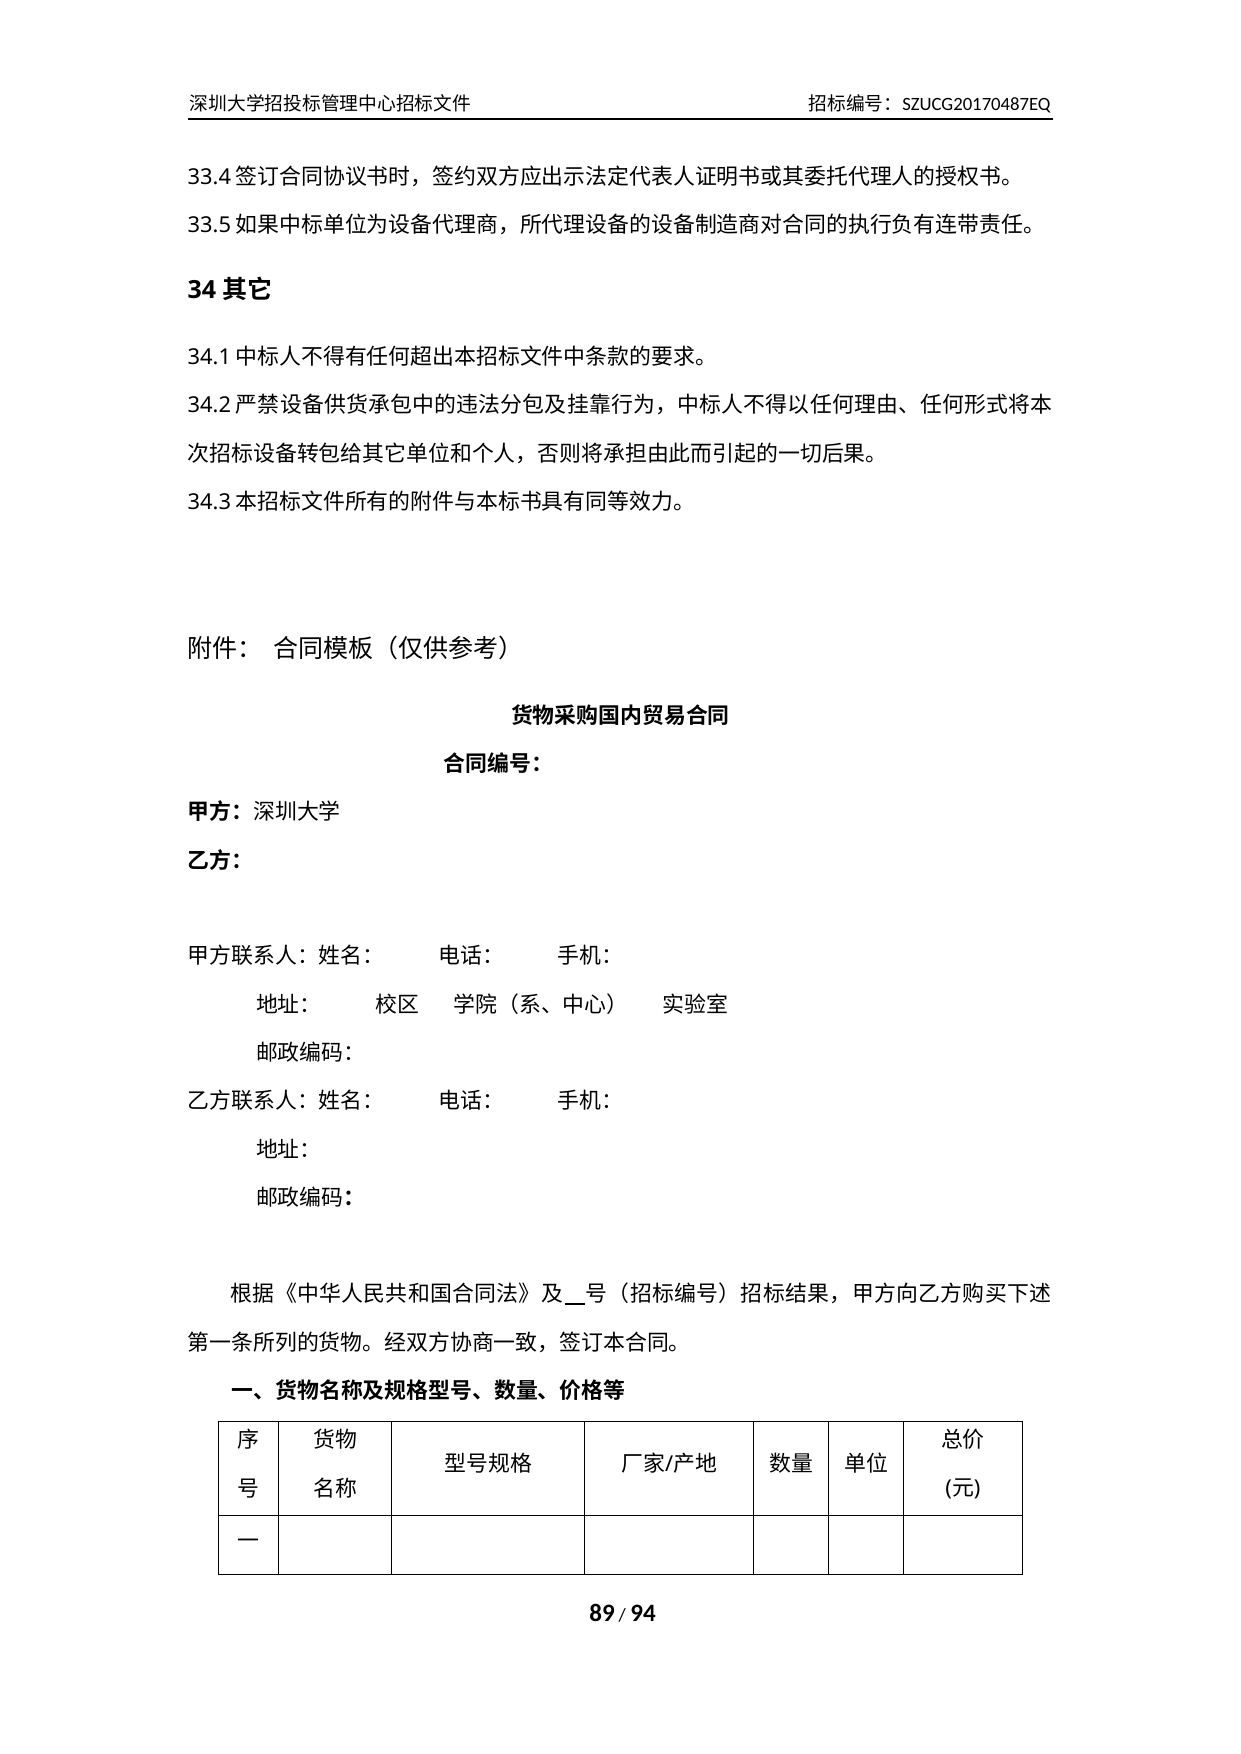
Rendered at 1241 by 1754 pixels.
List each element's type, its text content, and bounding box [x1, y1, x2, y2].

text 甲方联系人：姓名： 电话： 手机： [187, 938, 1053, 970]
text 33.5如果中标单位为设备代理商，所代理设备的设备制造商对合同的执行负有连带责任。 [187, 207, 1053, 239]
text 货物采购国内贸易合同 [187, 697, 1053, 730]
text 地址： 校区 学院（系、中心） 实验室 [187, 986, 1053, 1019]
table_cell [585, 1516, 753, 1574]
table_cell [754, 1516, 828, 1574]
table_header 单位 [829, 1422, 903, 1515]
text 34 其它 [187, 255, 1053, 320]
text 邮政编码： [187, 1034, 1053, 1067]
text 地址： [187, 1131, 1053, 1164]
text 34.1中标人不得有任何超出本招标文件中条款的要求。 [187, 338, 1053, 371]
text 一、货物名称及规格型号、数量、价格等 [187, 1372, 1053, 1405]
table_header 型号规格 [392, 1422, 584, 1515]
table_header 货物 名称 [279, 1422, 391, 1515]
text 邮政编码： [187, 1179, 1053, 1212]
table_header 总价 (元) [904, 1422, 1022, 1515]
table_cell [904, 1516, 1022, 1574]
text 34.3本招标文件所有的附件与本标书具有同等效力。 [187, 484, 1053, 516]
table_cell [829, 1516, 903, 1574]
table_cell [279, 1516, 391, 1574]
text 33.4签订合同协议书时，签约双方应出示法定代表人证明书或其委托代理人的授权书。 [187, 158, 1053, 191]
text 根据《中华人民共和国合同法》及 号（招标编号）招标结果，甲方向乙方购买下述第一条所列的货物。经双方协商一致，签订本合同。 [187, 1275, 1053, 1357]
text 乙方联系人：姓名： 电话： 手机： [187, 1083, 1053, 1115]
table_header 数量 [754, 1422, 828, 1515]
table_cell 一 [219, 1516, 278, 1574]
table_header 序 号 [219, 1422, 278, 1515]
text 34.2严禁设备供货承包中的违法分包及挂靠行为，中标人不得以任何理由、任何形式将本次招标设备转包给其它单位和个人，否则将承担由此而引起的一切后果。 [187, 387, 1053, 468]
text 合同编号： [187, 746, 1053, 778]
text 乙方： [187, 842, 1053, 875]
table_header 厂家/产地 [585, 1422, 753, 1515]
text 甲方：深圳大学 [187, 794, 1053, 826]
table_cell [392, 1516, 584, 1574]
text 附件： 合同模板（仅供参考） [187, 614, 1053, 679]
